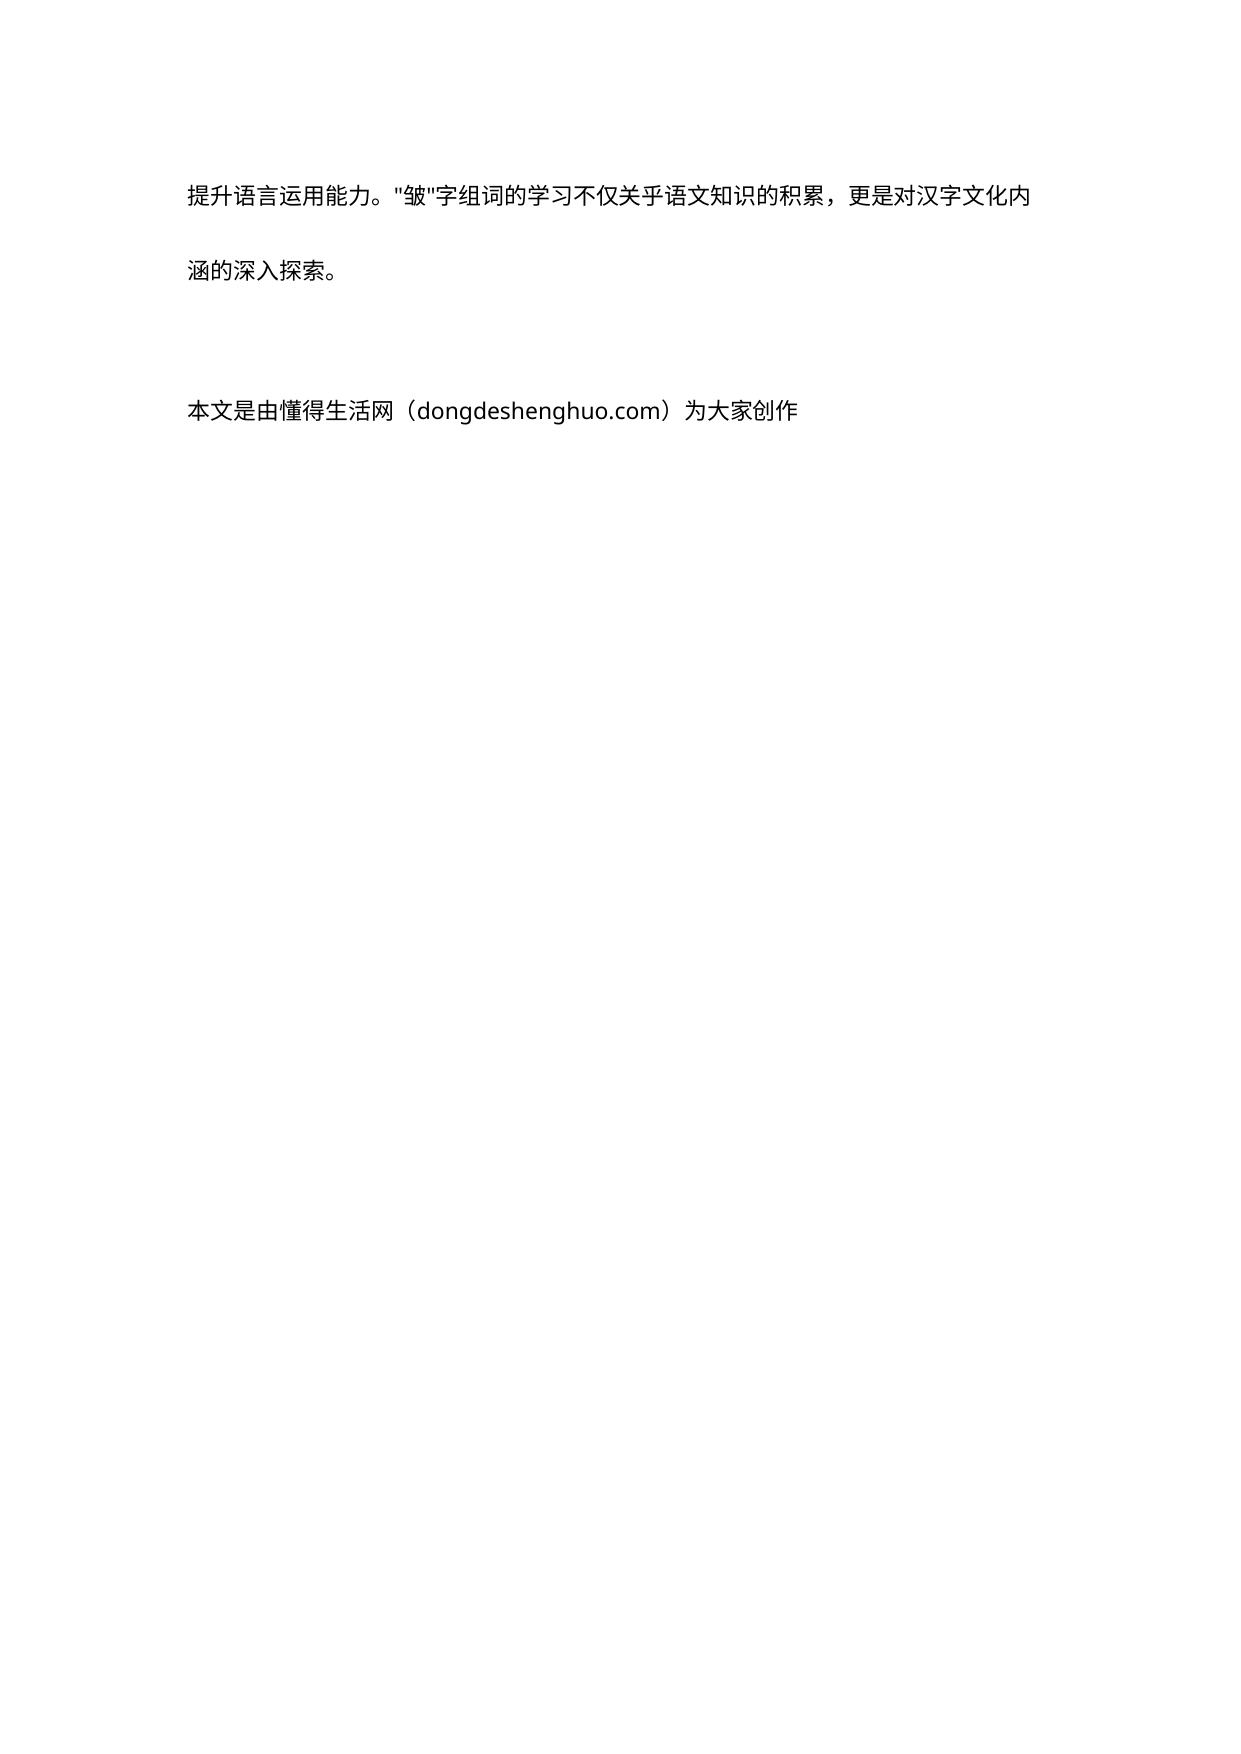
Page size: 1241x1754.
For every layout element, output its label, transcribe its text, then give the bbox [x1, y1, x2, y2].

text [187, 162, 1053, 302]
text 本文是由懂得生活网（dongdeshenghuo.com）为大家创作 [187, 377, 1053, 442]
